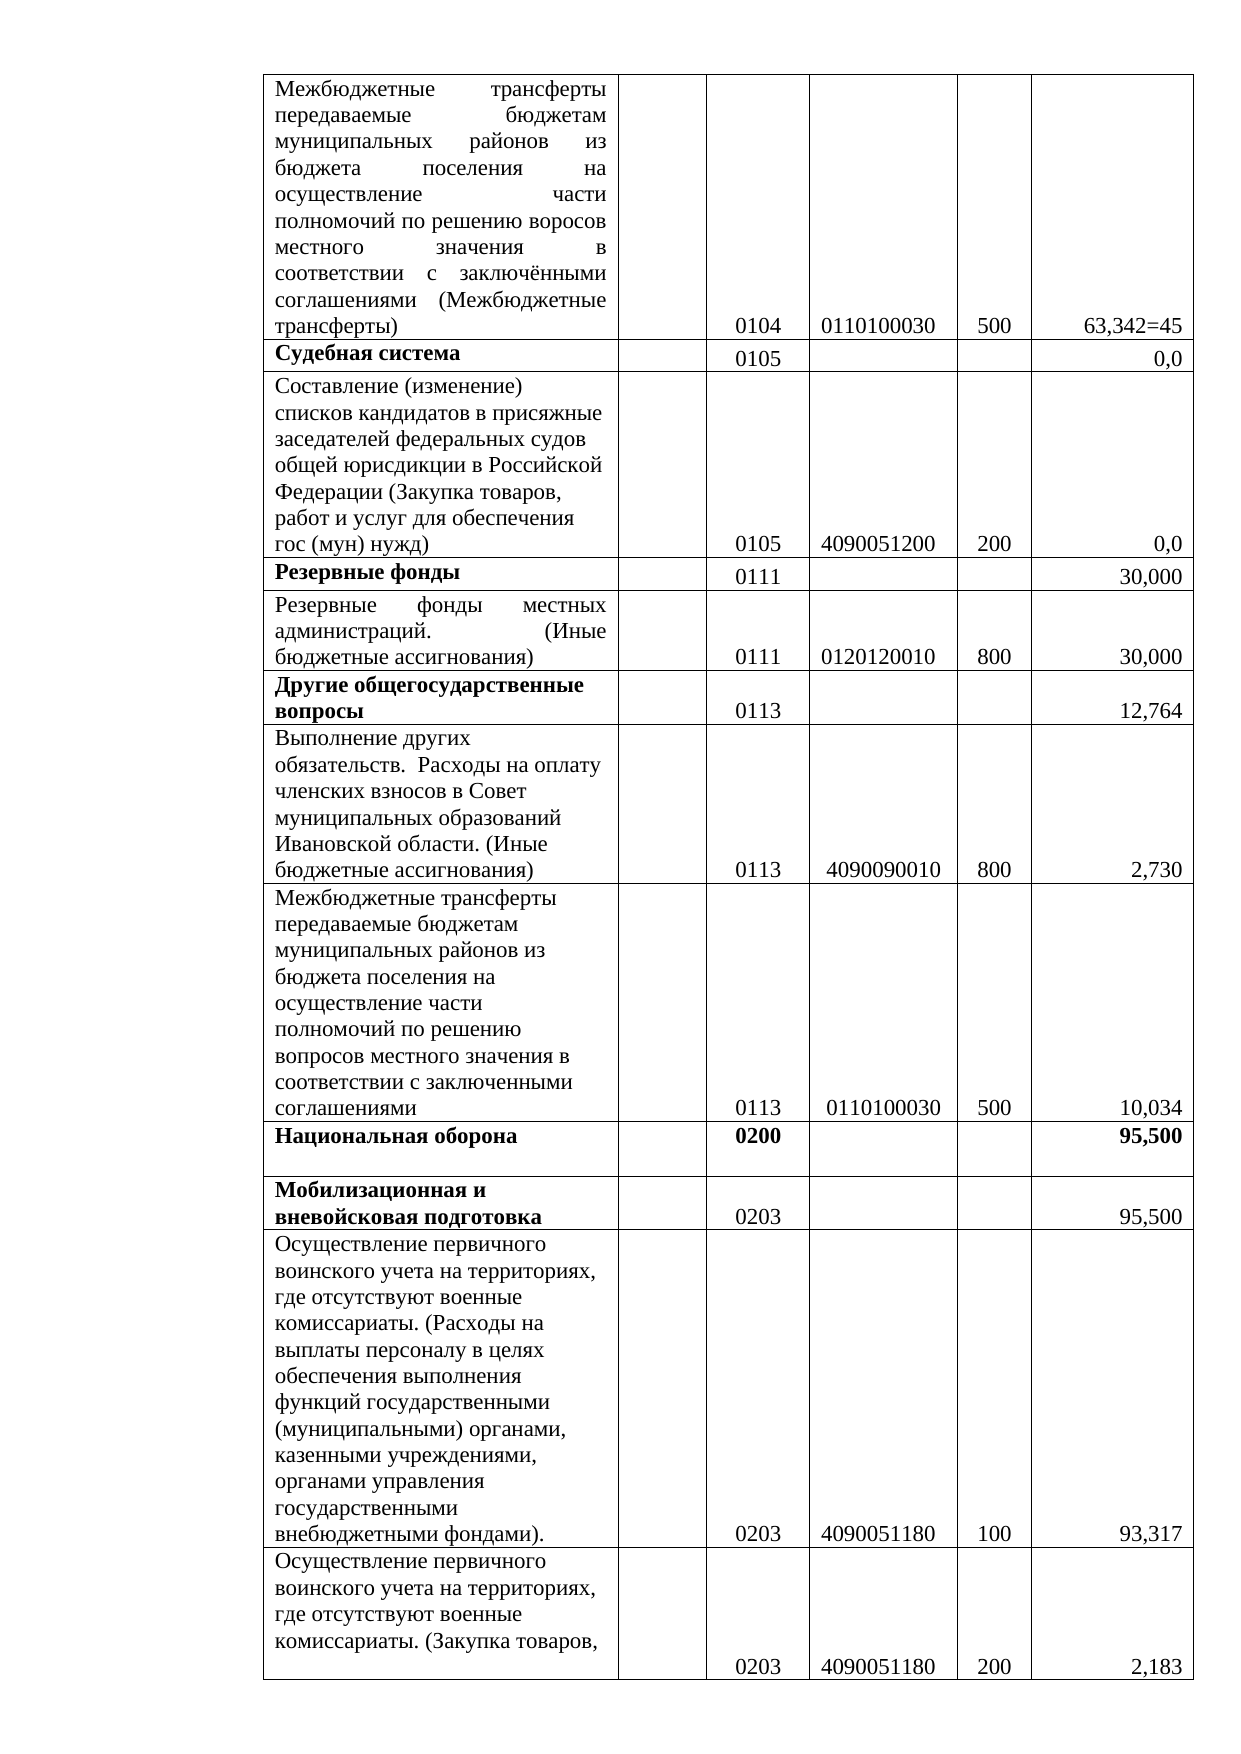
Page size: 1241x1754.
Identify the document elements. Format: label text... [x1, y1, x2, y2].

table_cell 4090051200 [810, 372, 957, 557]
table_cell 2,730 [1032, 725, 1193, 883]
table_cell 93,317 [1032, 1230, 1193, 1547]
table_cell Национальная оборона [264, 1122, 618, 1176]
table_cell 500 [958, 75, 1031, 338]
table_cell 0113 [707, 884, 809, 1121]
table_cell 0200 [707, 1122, 809, 1176]
table_cell [958, 1122, 1031, 1176]
table_cell 30,000 [1032, 558, 1193, 589]
table_cell 0203 [707, 1177, 809, 1229]
table_cell 0203 [707, 1230, 809, 1547]
table_cell Составление (изменение) списков кандидатов в присяжные заседателей федеральных судов общей юрисдикции в Российской Федерации (Закупка товаров, работ и услуг для обеспечения гос (мун) нужд) [264, 372, 618, 557]
table_cell Другие общегосударственные вопросы [264, 671, 618, 723]
table_cell 0105 [707, 372, 809, 557]
table_cell [619, 1177, 706, 1229]
table_cell [810, 1177, 957, 1229]
table_cell 2,183 [1032, 1548, 1193, 1679]
table_cell 4090090010 [810, 725, 957, 883]
table_cell [619, 884, 706, 1121]
table_cell 0111 [707, 558, 809, 589]
table_cell 200 [958, 372, 1031, 557]
table_cell [619, 558, 706, 589]
table_cell 200 [958, 1548, 1031, 1679]
table_cell [619, 1230, 706, 1547]
table_cell Осуществление первичного воинского учета на территориях, где отсутствуют военные комиссариаты. (Расходы на выплаты персоналу в целях обеспечения выполнения функций государственными (муниципальными) органами, казенными учреждениями, органами управления государственными внебюджетными фондами). [264, 1230, 618, 1547]
table_cell [619, 340, 706, 371]
table_cell 0,0 [1032, 340, 1193, 371]
table_cell [619, 591, 706, 670]
table_cell Резервные фонды местных администраций. (Иные бюджетные ассигнования) [264, 591, 618, 670]
table_cell 12,764 [1032, 671, 1193, 723]
table_cell 4090051180 [810, 1230, 957, 1547]
table_cell Межбюджетные трансферты передаваемые бюджетам муниципальных районов из бюджета поселения на осуществление части полномочий по решению вопросов местного значения в соответствии с заключенными соглашениями [264, 884, 618, 1121]
table_cell 0105 [707, 340, 809, 371]
table_cell 0113 [707, 671, 809, 723]
table_cell 100 [958, 1230, 1031, 1547]
table_cell [810, 671, 957, 723]
table_cell 63,342=45 [1032, 75, 1193, 338]
table_cell [958, 558, 1031, 589]
table_cell [958, 340, 1031, 371]
table_cell 0111 [707, 591, 809, 670]
table_cell [810, 558, 957, 589]
table_cell 95,500 [1032, 1177, 1193, 1229]
table_cell [619, 1122, 706, 1176]
table_cell [619, 1548, 706, 1679]
table_cell 800 [958, 591, 1031, 670]
table_cell 0104 [707, 75, 809, 338]
table_cell Межбюджетные трансферты передаваемые бюджетам муниципальных районов из бюджета поселения на осуществление части полномочий по решению воросов местного значения в соответствии с заключёнными соглашениями (Межбюджетные трансферты) [264, 75, 618, 338]
table_cell 4090051180 [810, 1548, 957, 1679]
table_cell 95,500 [1032, 1122, 1193, 1176]
table_cell 0,0 [1032, 372, 1193, 557]
table_cell [810, 1122, 957, 1176]
table_cell Судебная система [264, 340, 618, 371]
table_cell 0120120010 [810, 591, 957, 670]
table_cell [810, 340, 957, 371]
table_cell Мобилизационная и вневойсковая подготовка [264, 1177, 618, 1229]
table_cell 0110100030 [810, 75, 957, 338]
table_cell 30,000 [1032, 591, 1193, 670]
table_cell Резервные фонды [264, 558, 618, 589]
table_cell [958, 1177, 1031, 1229]
table_cell [619, 75, 706, 338]
table_cell [619, 671, 706, 723]
table_cell 0113 [707, 725, 809, 883]
table_cell 0110100030 [810, 884, 957, 1121]
table_cell 0203 [707, 1548, 809, 1679]
table_cell 500 [958, 884, 1031, 1121]
table_cell [619, 372, 706, 557]
table_cell 800 [958, 725, 1031, 883]
table_cell Выполнение других обязательств. Расходы на оплату членских взносов в Совет муниципальных образований Ивановской области. (Иные бюджетные ассигнования) [264, 725, 618, 883]
table_cell 10,034 [1032, 884, 1193, 1121]
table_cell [264, 1548, 618, 1679]
table_cell [619, 725, 706, 883]
table_cell [958, 671, 1031, 723]
